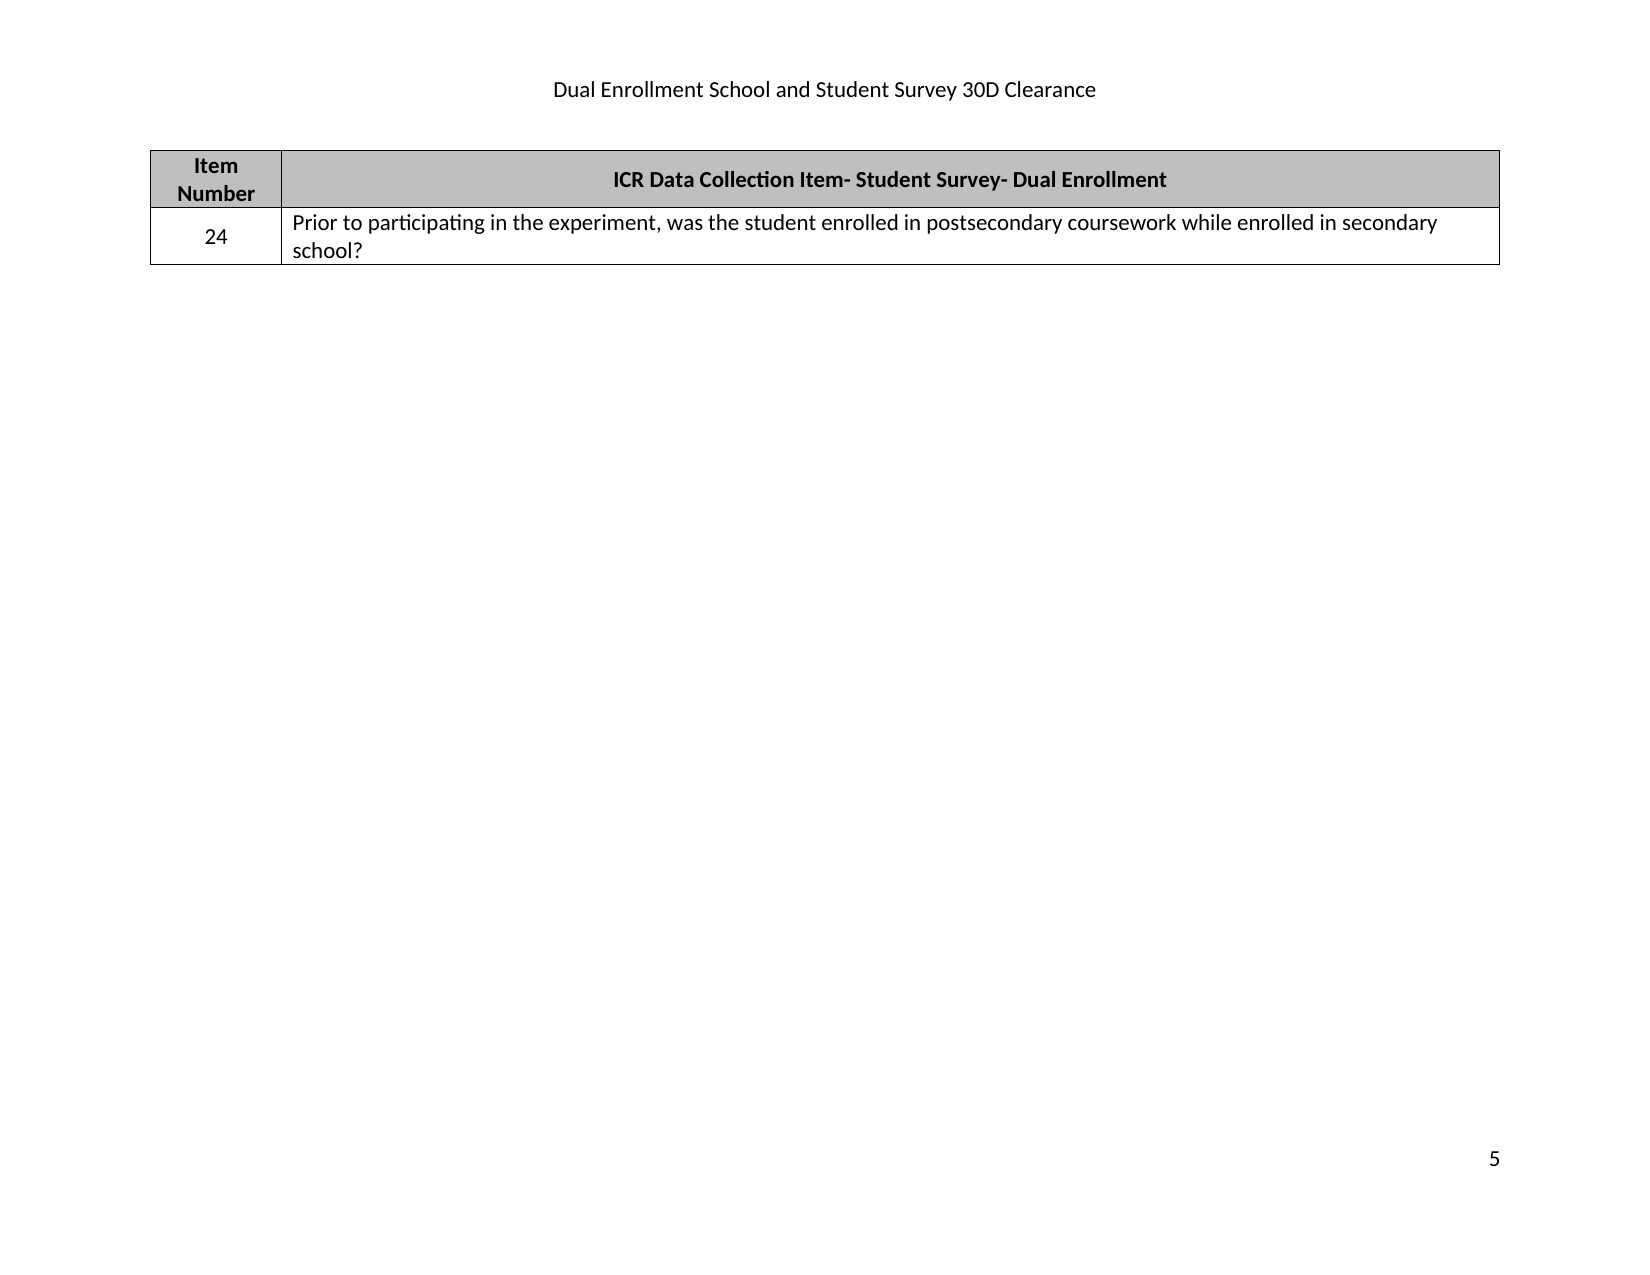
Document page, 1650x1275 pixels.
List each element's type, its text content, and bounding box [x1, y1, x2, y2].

table_cell Prior to participating in the experiment, was the student enrolled in postsecondary coursework while enrolled in secondary school? [282, 208, 1499, 264]
table_cell 24 [151, 208, 281, 264]
table_header Item Number [151, 151, 281, 207]
table_header ICR Data Collection Item- Student Survey- Dual Enrollment [282, 151, 1499, 207]
